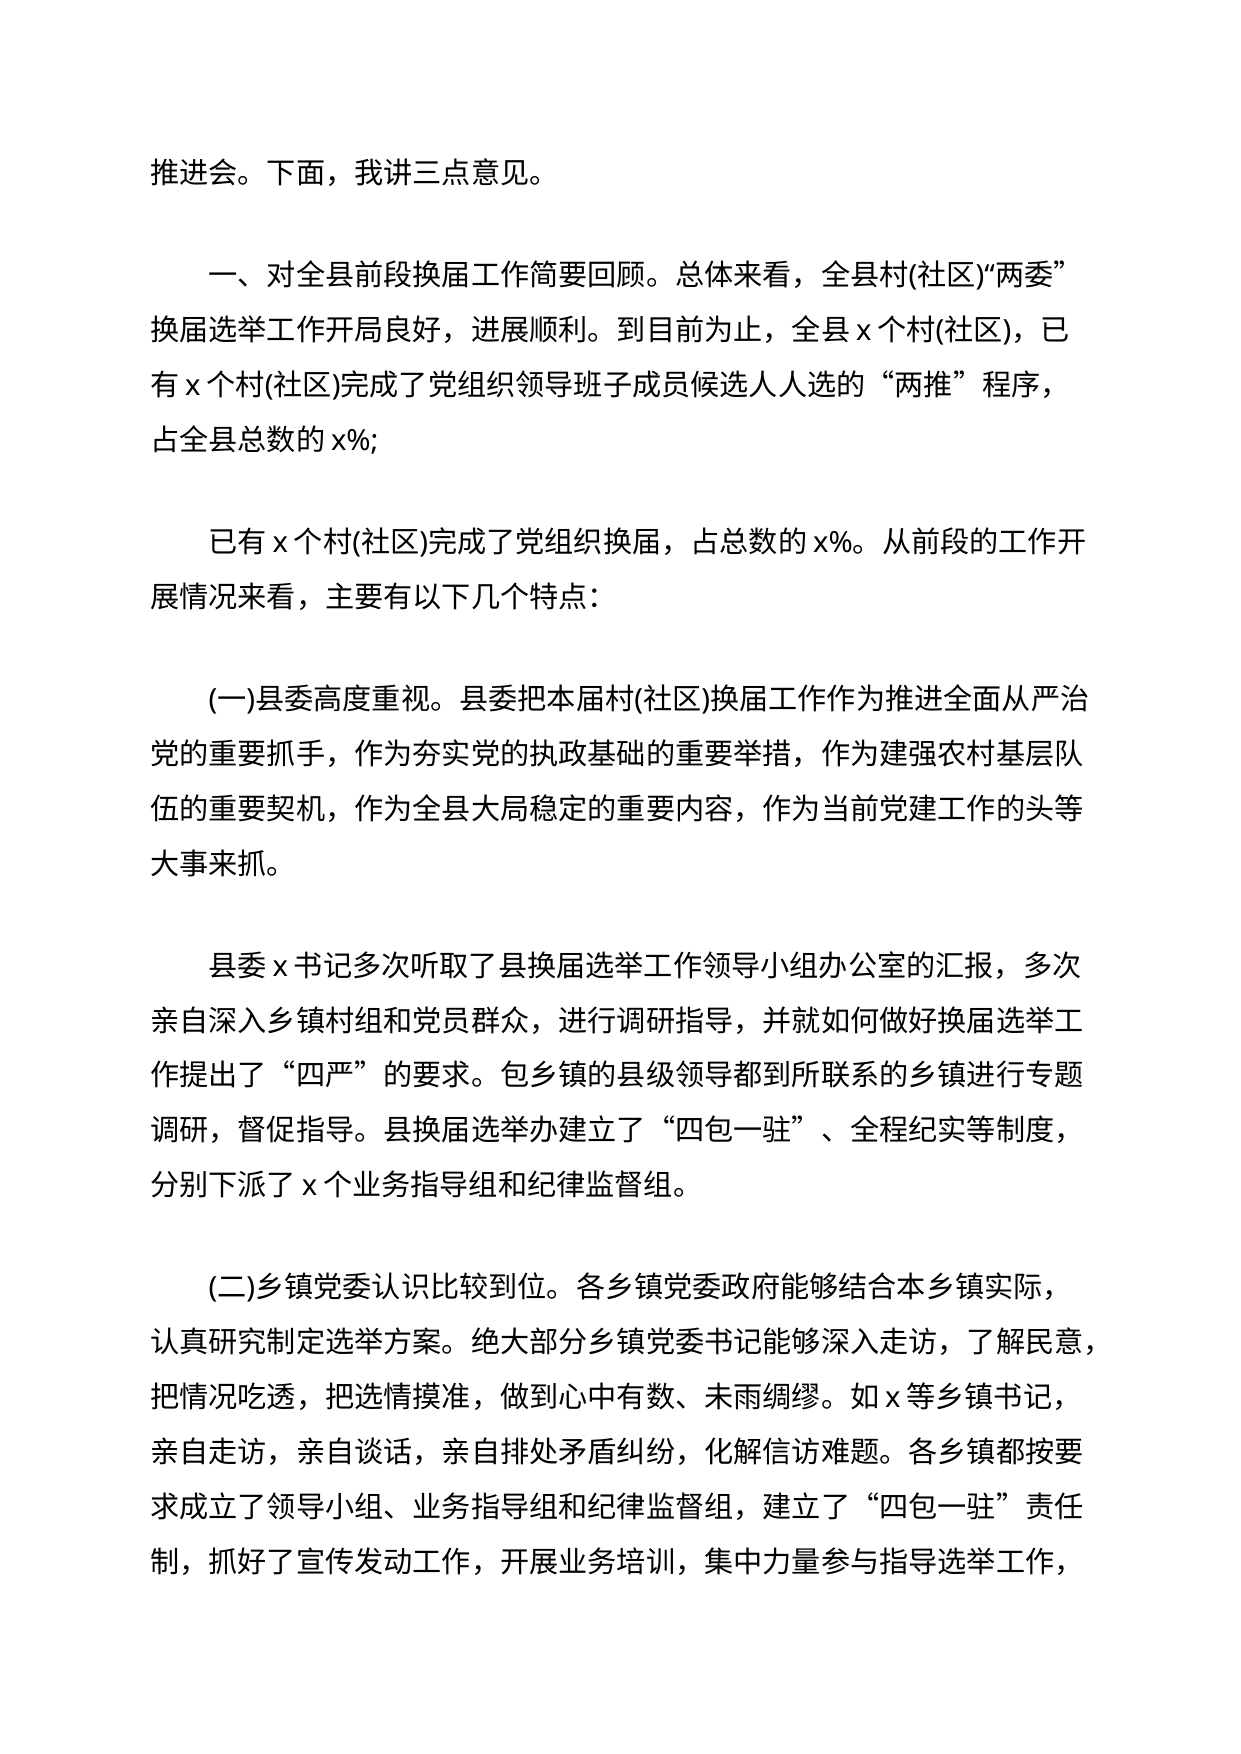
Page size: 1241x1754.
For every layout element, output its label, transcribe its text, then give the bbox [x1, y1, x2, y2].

text 一、对全县前段换届工作简要回顾。总体来看，全县村(社区)“两委”换届选举工作开局良好，进展顺利。到目前为止，全县x个村(社区)，已有x个村(社区)完成了党组织领导班子成员候选人人选的“两推”程序，占全县总数的x%; [150, 252, 1090, 459]
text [150, 150, 1090, 192]
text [150, 1264, 1090, 1581]
text (一)县委高度重视。县委把本届村(社区)换届工作作为推进全面从严治党的重要抓手，作为夯实党的执政基础的重要举措，作为建强农村基层队伍的重要契机，作为全县大局稳定的重要内容，作为当前党建工作的头等大事来抓。 [150, 676, 1090, 883]
text 已有x个村(社区)完成了党组织换届，占总数的x%。从前段的工作开展情况来看，主要有以下几个特点： [150, 519, 1090, 616]
text 县委x书记多次听取了县换届选举工作领导小组办公室的汇报，多次亲自深入乡镇村组和党员群众，进行调研指导，并就如何做好换届选举工作提出了“四严”的要求。包乡镇的县级领导都到所联系的乡镇进行专题调研，督促指导。县换届选举办建立了“四包一驻”、全程纪实等制度，分别下派了x个业务指导组和纪律监督组。 [150, 942, 1090, 1204]
